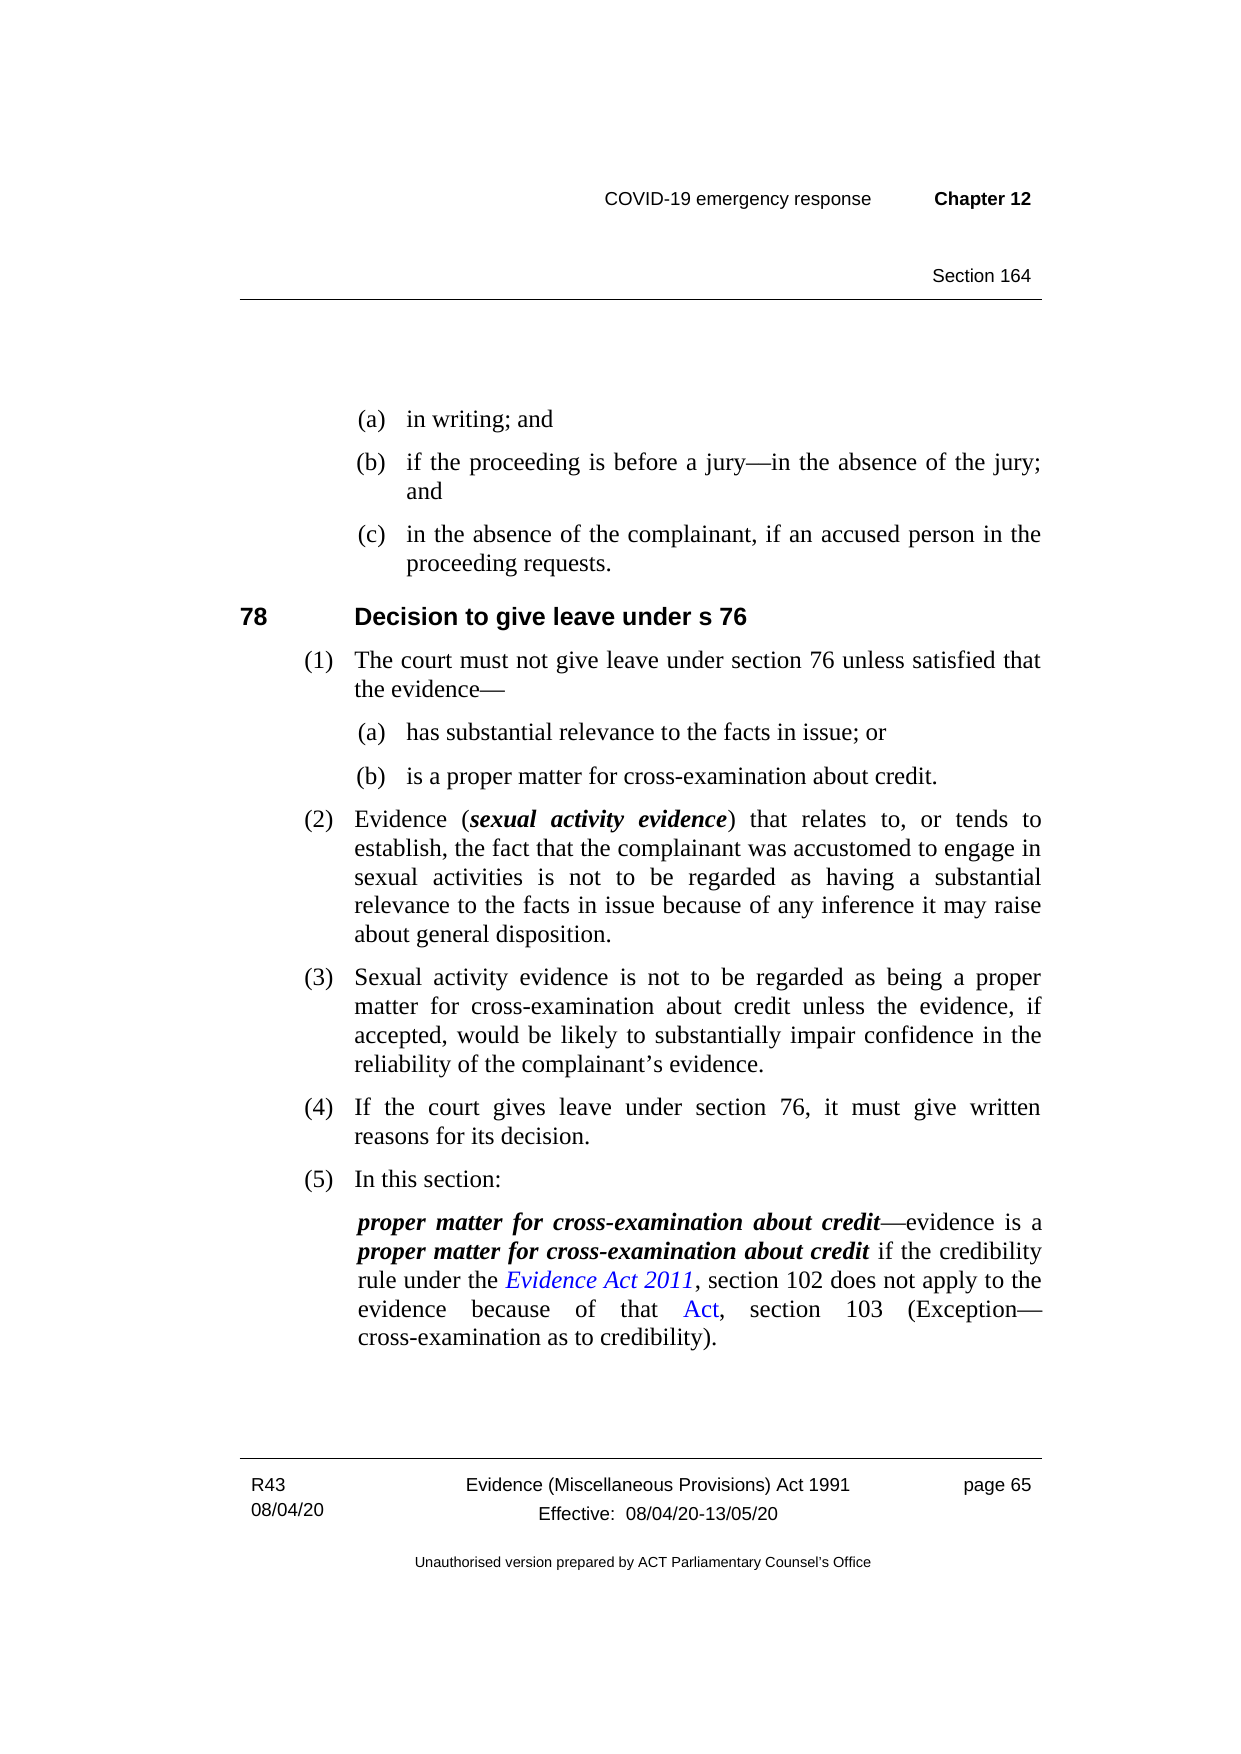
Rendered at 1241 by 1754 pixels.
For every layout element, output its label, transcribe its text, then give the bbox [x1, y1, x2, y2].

text (5) In this section: [239, 1164, 1042, 1193]
text (c) in the absence of the complainant, if an accused person in the proceeding requests. [239, 519, 1042, 577]
text 78 Decision to give leave under s 76 [239, 602, 1042, 631]
text (a) has substantial relevance to the facts in issue; or [239, 717, 1042, 746]
text (b) is a proper matter for cross-examination about credit. [239, 761, 1042, 789]
text (b) if the proceeding is before a jury––in the absence of the jury; and [239, 447, 1042, 505]
text (4) If the court gives leave under section 76, it must give written reasons for its decision. [239, 1092, 1042, 1149]
text (1) The court must not give leave under section 76 unless satisfied that the evidence— [239, 645, 1042, 703]
text (3) Sexual activity evidence is not to be regarded as being a proper matter for cross-examination about credit unless the evidence, if accepted, would be likely to substantially impair confidence in the reliability of the complainant’s evidence. [239, 962, 1042, 1077]
text (2) Evidence (sexual activity evidence) that relates to, or tends to establish, the fact that the complainant was accustomed to engage in sexual activities is not to be regarded as having a substantial relevance to the facts in issue because of any inference it may raise about general disposition. [239, 804, 1042, 948]
text proper matter for cross-examination about credit—evidence is a proper matter for cross-examination about credit if the credibility rule under the Evidence Act 2011, section 102 does not apply to the evidence because of that Act, section 103 (Exception—cross-examination as to credibility). [358, 1207, 1042, 1351]
text (a) in writing; and [239, 404, 1042, 433]
